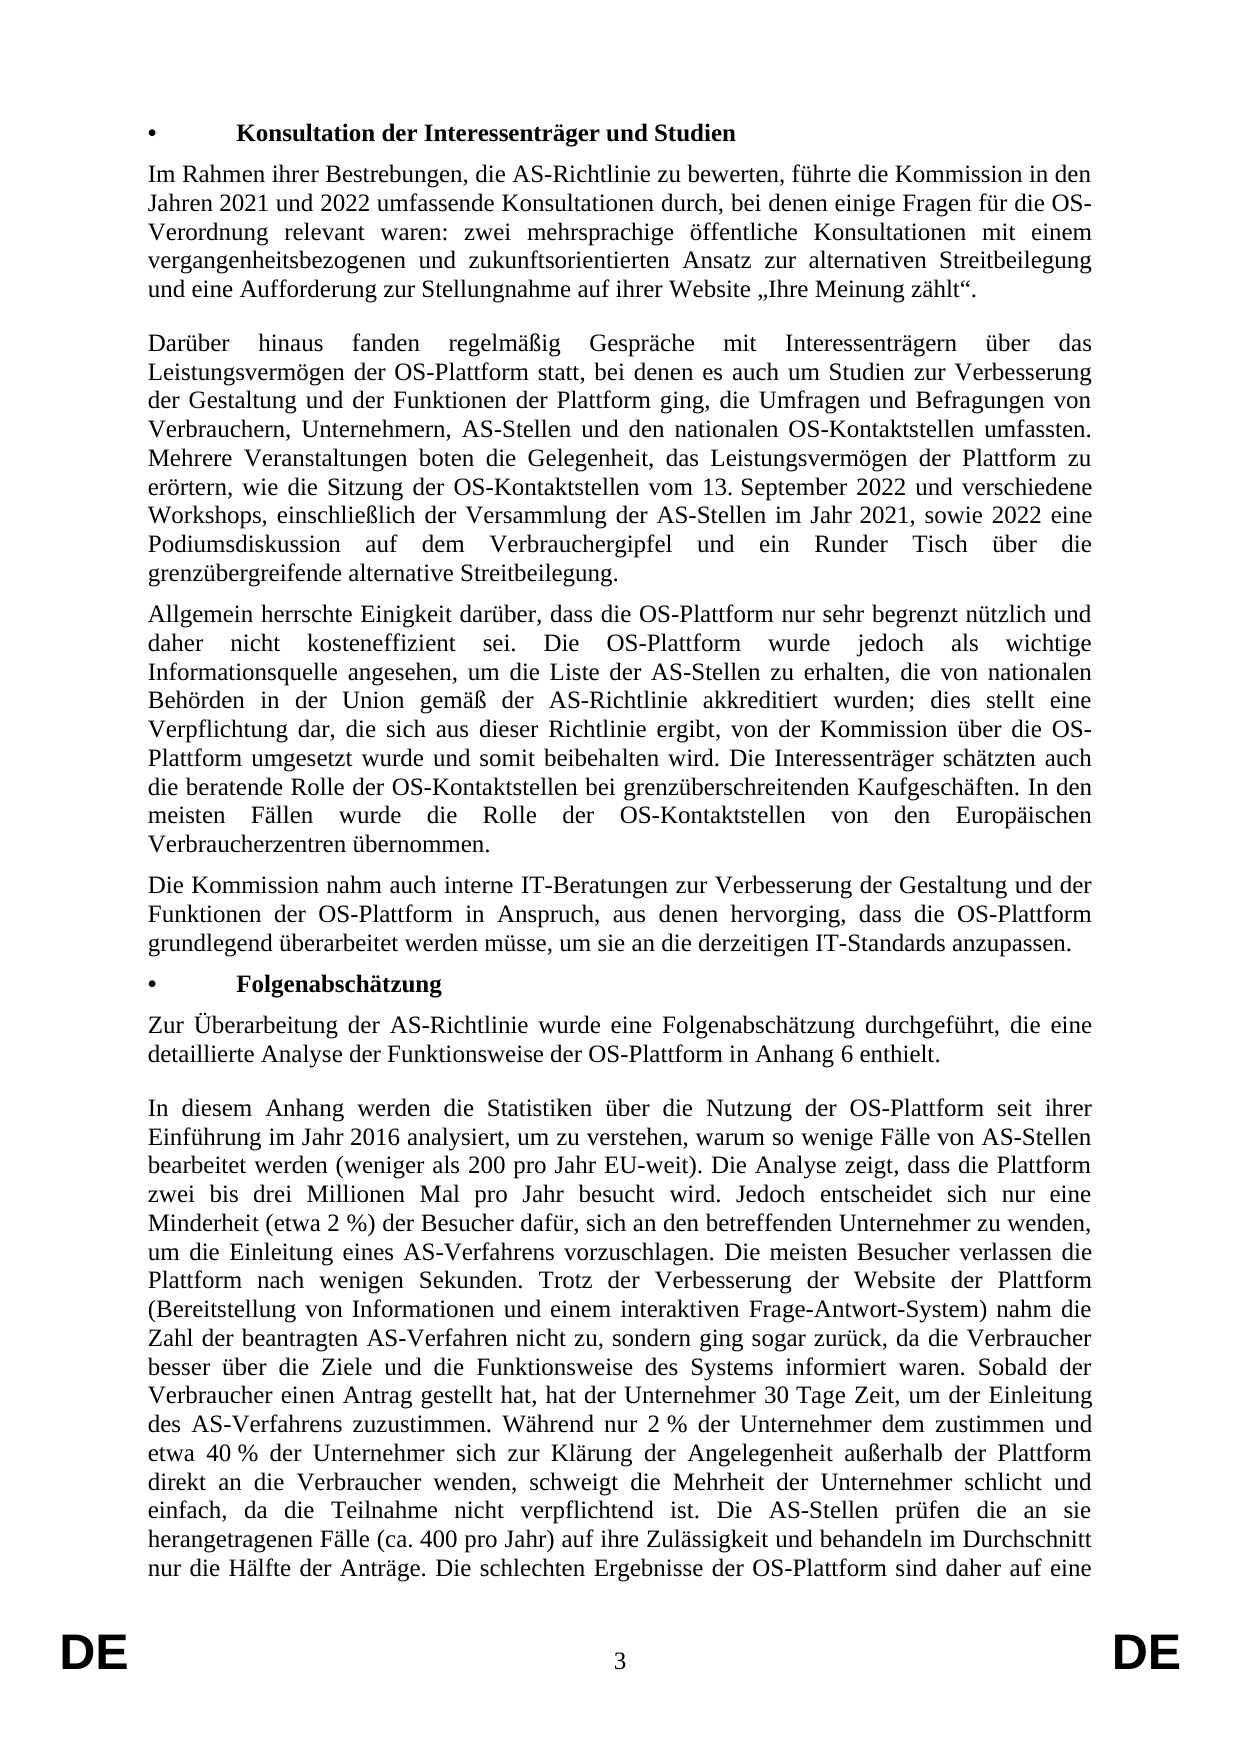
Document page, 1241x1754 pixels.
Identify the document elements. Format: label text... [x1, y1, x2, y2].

text Im Rahmen ihrer Bestrebungen, die AS-Richtlinie zu bewerten, führte die Kommission in den Jahren 2021 und 2022 umfassende Konsultationen durch, bei denen einige Fragen für die OS-Verordnung relevant waren: zwei mehrsprachige öffentliche Konsultationen mit einem vergangenheitsbezogenen und zukunftsorientierten Ansatz zur alternativen Streitbeilegung und eine Aufforderung zur Stellungnahme auf ihrer Website „Ihre Meinung zählt“. [148, 159, 1093, 303]
text Die Kommission nahm auch interne IT-Beratungen zur Verbesserung der Gestaltung und der Funktionen der OS-Plattform in Anspruch, aus denen hervorging, dass die OS-Plattform grundlegend überarbeitet werden müsse, um sie an die derzeitigen IT-Standards anzupassen. [148, 871, 1093, 957]
subtitle • Konsultation der Interessenträger und Studien [148, 118, 1093, 147]
text Allgemein herrschte Einigkeit darüber, dass die OS-Plattform nur sehr begrenzt nützlich und daher nicht kosteneffizient sei. Die OS-Plattform wurde jedoch als wichtige Informationsquelle angesehen, um die Liste der AS-Stellen zu erhalten, die von nationalen Behörden in der Union gemäß der AS-Richtlinie akkreditiert wurden; dies stellt eine Verpflichtung dar, die sich aus dieser Richtlinie ergibt, von der Kommission über die OS-Plattform umgesetzt wurde und somit beibehalten wird. Die Interessenträger schätzten auch die beratende Rolle der OS-Kontaktstellen bei grenzüberschreitenden Kaufgeschäften. In den meisten Fällen wurde die Rolle der OS-Kontaktstellen von den Europäischen Verbraucherzentren übernommen. [148, 599, 1093, 858]
text Darüber hinaus fanden regelmäßig Gespräche mit Interessenträgern über das Leistungsvermögen der OS-Plattform statt, bei denen es auch um Studien zur Verbesserung der Gestaltung und der Funktionen der Plattform ging, die Umfragen und Befragungen von Verbrauchern, Unternehmern, AS-Stellen und den nationalen OS-Kontaktstellen umfassten. Mehrere Veranstaltungen boten die Gelegenheit, das Leistungsvermögen der Plattform zu erörtern, wie die Sitzung der OS-Kontaktstellen vom 13. September 2022 und verschiedene Workshops, einschließlich der Versammlung der AS-Stellen im Jahr 2021, sowie 2022 eine Podiumsdiskussion auf dem Verbrauchergipfel und ein Runder Tisch über die grenzübergreifende alternative Streitbeilegung. [148, 328, 1093, 587]
text Zur Überarbeitung der AS-Richtlinie wurde eine Folgenabschätzung durchgeführt, die eine detaillierte Analyse der Funktionsweise der OS-Plattform in Anhang 6 enthielt. [148, 1011, 1093, 1068]
subtitle • Folgenabschätzung [148, 969, 1093, 998]
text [148, 1093, 1093, 1582]
